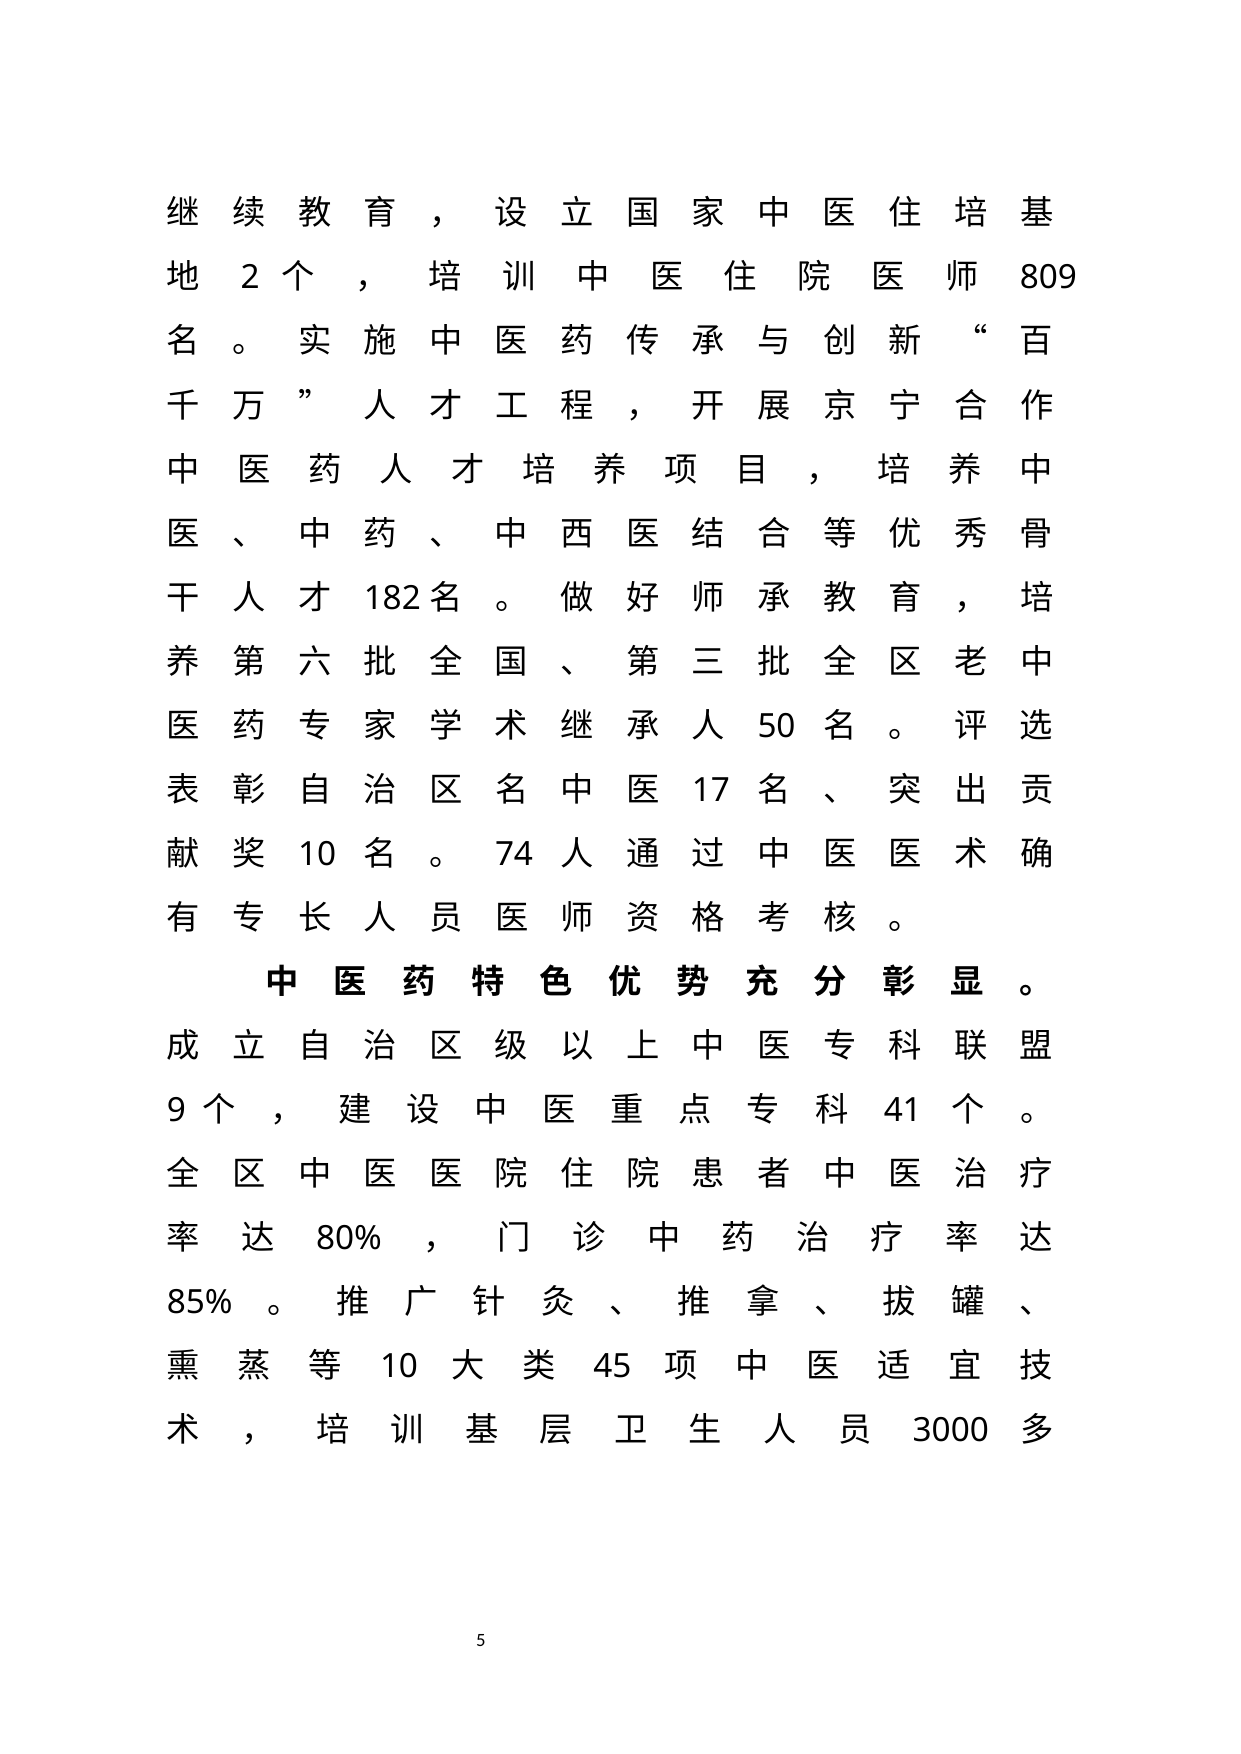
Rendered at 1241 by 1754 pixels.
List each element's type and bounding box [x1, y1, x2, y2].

list [167, 178, 1085, 947]
list [167, 947, 1085, 1524]
